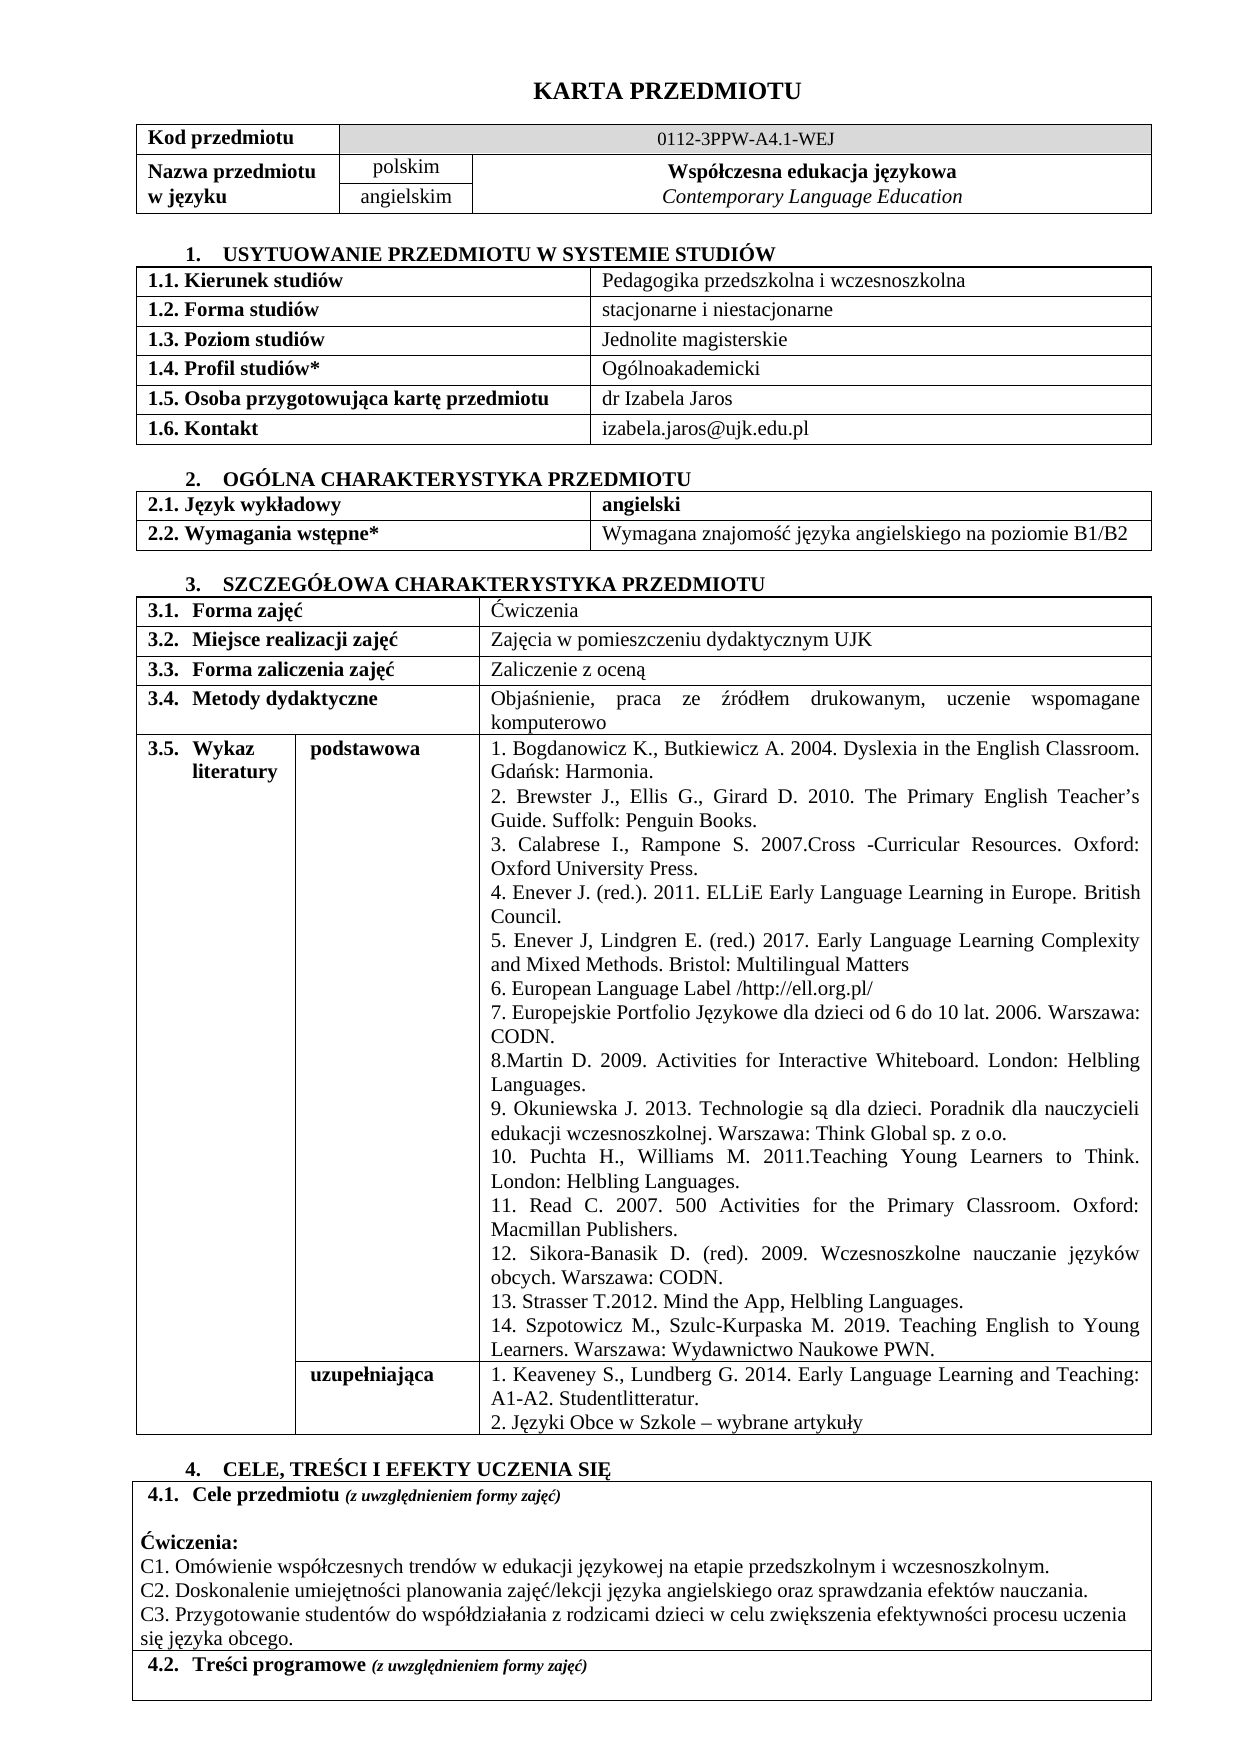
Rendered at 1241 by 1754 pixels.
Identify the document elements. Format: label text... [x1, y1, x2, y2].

table_cell Miejsce realizacji zajęć [137, 627, 479, 656]
table_cell izabela.jaros@ujk.edu.pl [591, 415, 1151, 444]
table_cell Objaśnienie, praca ze źródłem drukowanym, uczenie wspomagane komputerowo [480, 686, 1151, 734]
table_cell 1.4. Profil studiów* [137, 356, 590, 385]
table_cell 2.2. Wymagania wstępne* [137, 521, 590, 550]
table_cell 1. Bogdanowicz K., Butkiewicz A. 2004. Dyslexia in the English Classroom. Gdańsk: Harmonia. 2. Brewster J., Ellis G., Girard D. 2010. The Primary English Teacher’s Guide. Suffolk: Penguin Books. 3. Calabrese I., Rampone S. 2007.Cross -Curricular Resources. Oxford: Oxford University Press. 4. Enever J. (red.). 2011. ELLiE Early Language Learning in Europe. British Council. 5. Enever J, Lindgren E. (red.) 2017. Early Language Learning Complexity and Mixed Methods. Bristol: Multilingual Matters 6. European Language Label /http://ell.org.pl/ 7. Europejskie Portfolio Językowe dla dzieci od 6 do 10 lat. 2006. Warszawa: CODN. 8.Martin D. 2009. Activities for Interactive Whiteboard. London: Helbling Languages. 9. Okuniewska J. 2013. Technologie są dla dzieci. Poradnik dla nauczycieli edukacji wczesnoszkolnej. Warszawa: Think Global sp. z o.o. 10. Puchta H., Williams M. 2011.Teaching Young Learners to Think. London: Helbling Languages. 11. Read C. 2007. 500 Activities for the Primary Classroom. Oxford: Macmillan Publishers. 12. Sikora-Banasik D. (red). 2009. Wczesnoszkolne nauczanie języków obcych. Warszawa: CODN. 13. Strasser T.2012. Mind the App, Helbling Languages. 14. Szpotowicz M., Szulc-Kurpaska M. 2019. Teaching English to Young Learners. Warszawa: Wydawnictwo Naukowe PWN. [480, 735, 1151, 1361]
table_cell Metody dydaktyczne [137, 686, 479, 734]
table_header 0112-3PPW-A4.1-WEJ [340, 125, 1151, 153]
table_cell 1. Keaveney S., Lundberg G. 2014. Early Language Learning and Teaching: A1-A2. Studentlitteratur. 2. Języki Obce w Szkole – wybrane artykuły [480, 1362, 1151, 1434]
table_header Forma zajęć [137, 598, 479, 626]
list USYTUOWANIE PRZEDMIOTU W SYSTEMIE STUDIÓW [185, 242, 1187, 266]
table_cell polskim [340, 155, 472, 183]
table_cell podstawowa [296, 735, 479, 1361]
table_header Cele przedmiotu (z uwzględnieniem formy zajęć) Ćwiczenia: C1. Omówienie współczesnych trendów w edukacji językowej na etapie przedszkolnym i wczesnoszkolnym. C2. Doskonalenie umiejętności planowania zajęć/lekcji języka angielskiego oraz sprawdzania efektów nauczania. C3. Przygotowanie studentów do współdziałania z rodzicami dzieci w celu zwiększenia efektywności procesu uczenia się języka obcego. [133, 1482, 1151, 1650]
table_cell 1.2. Forma studiów [137, 297, 590, 326]
table_cell Nazwa przedmiotu w języku [137, 155, 339, 213]
list OGÓLNA CHARAKTERYSTYKA PRZEDMIOTU [185, 467, 1187, 491]
table_header angielski [591, 492, 1151, 520]
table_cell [133, 1651, 1151, 1700]
table_cell stacjonarne i niestacjonarne [591, 297, 1151, 326]
table_header 1.1. Kierunek studiów [137, 268, 590, 296]
list CELE, TREŚCI I EFEKTY UCZENIA SIĘ [185, 1457, 1187, 1481]
list SZCZEGÓŁOWA CHARAKTERYSTYKA PRZEDMIOTU [185, 572, 1187, 596]
table_cell Wykaz literatury [137, 735, 295, 1434]
table_cell dr Izabela Jaros [591, 386, 1151, 414]
table_cell Współczesna edukacja językowa Contemporary Language Education [473, 155, 1151, 213]
table_cell angielskim [340, 184, 472, 213]
table_cell Jednolite magisterskie [591, 327, 1151, 355]
table_cell Zaliczenie z oceną [480, 657, 1151, 685]
table_cell 1.5. Osoba przygotowująca kartę przedmiotu [137, 386, 590, 414]
text KARTA PRZEDMIOTU [148, 76, 1187, 105]
table_header Pedagogika przedszkolna i wczesnoszkolna [591, 268, 1151, 296]
table_cell uzupełniająca [296, 1362, 479, 1434]
table_header Ćwiczenia [480, 598, 1151, 626]
table_header 2.1. Język wykładowy [137, 492, 590, 520]
table_cell Ogólnoakademicki [591, 356, 1151, 385]
table_cell Forma zaliczenia zajęć [137, 657, 479, 685]
table_header Kod przedmiotu [137, 125, 339, 153]
table_cell 1.3. Poziom studiów [137, 327, 590, 355]
table_cell Wymagana znajomość języka angielskiego na poziomie B1/B2 [591, 521, 1151, 550]
table_cell Zajęcia w pomieszczeniu dydaktycznym UJK [480, 627, 1151, 656]
table_cell 1.6. Kontakt [137, 415, 590, 444]
